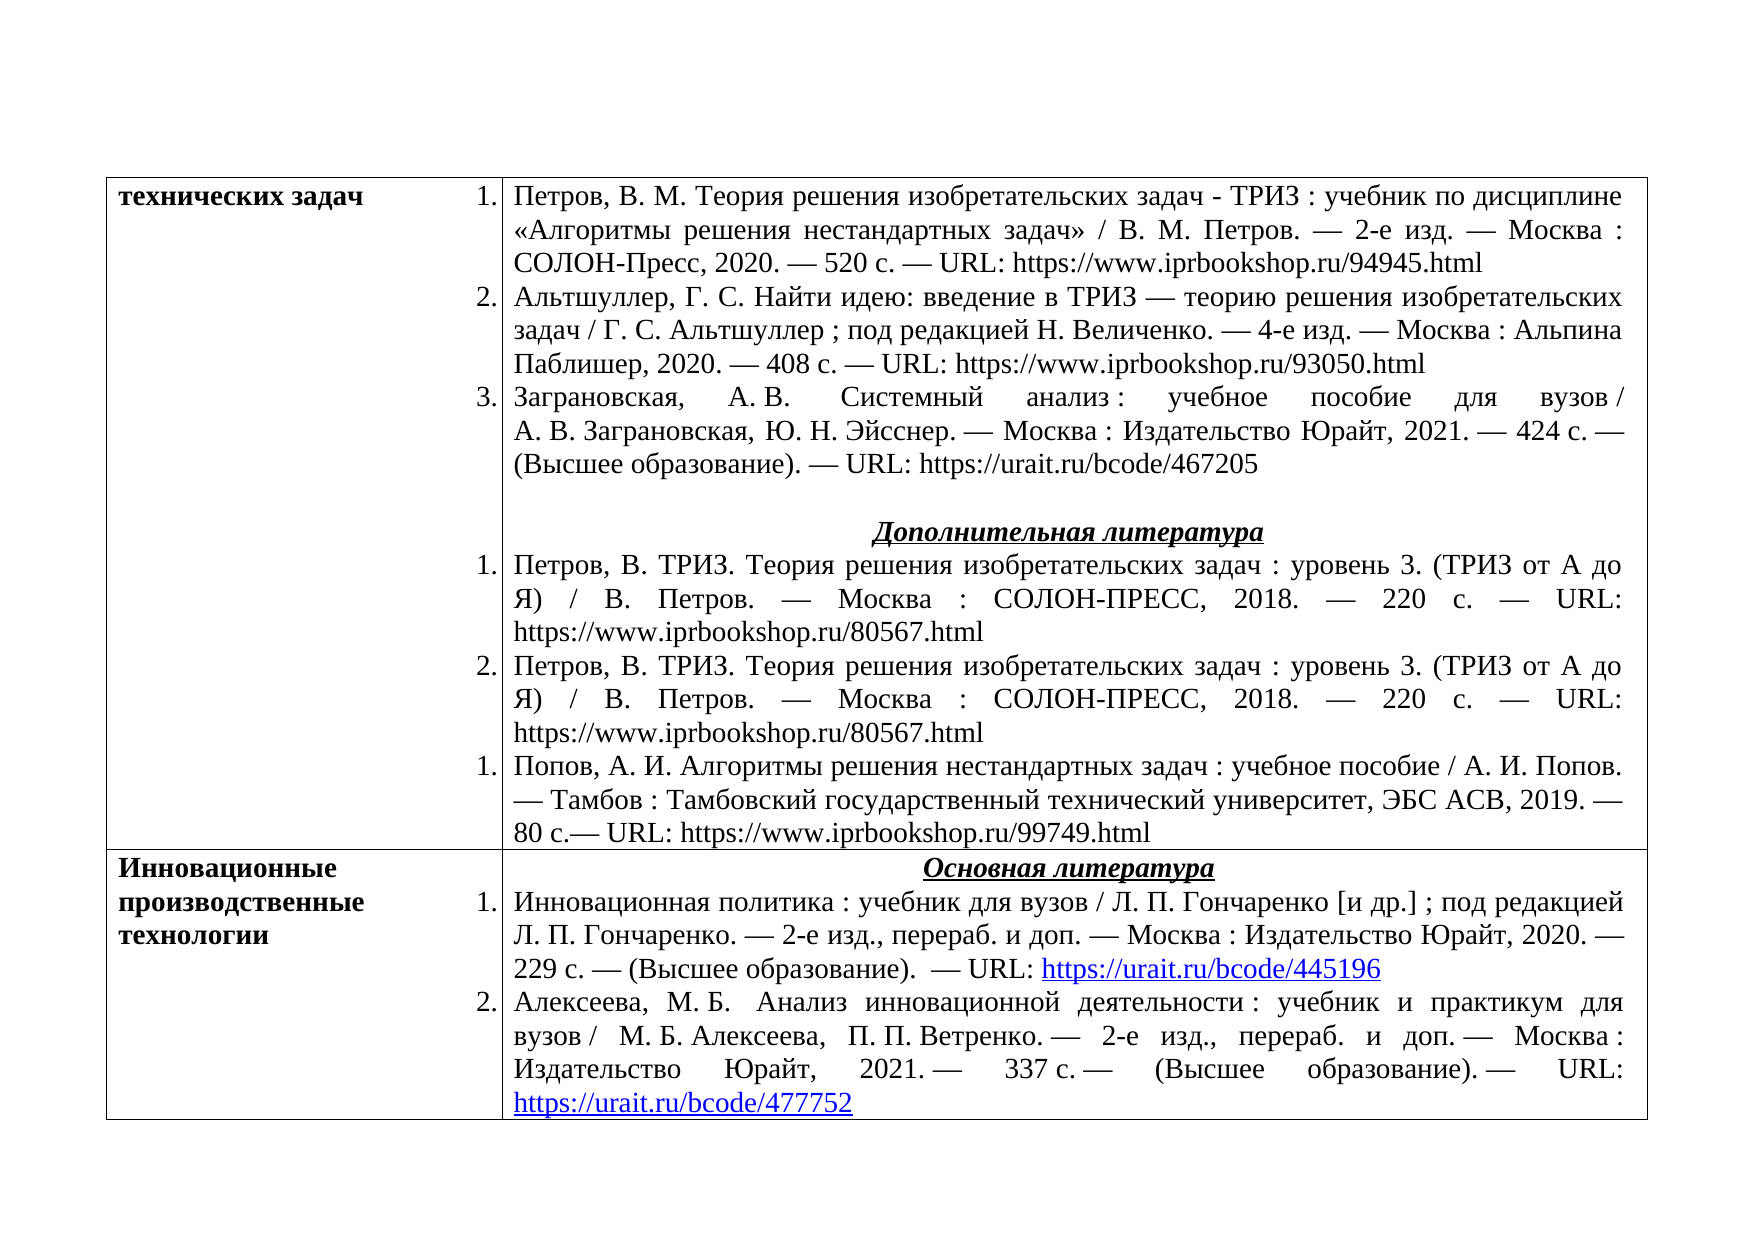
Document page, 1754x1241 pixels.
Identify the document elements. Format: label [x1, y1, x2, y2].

table_cell [503, 178, 1647, 849]
table_cell [503, 850, 1647, 1118]
table_cell [107, 850, 502, 1118]
table_cell [107, 178, 502, 849]
